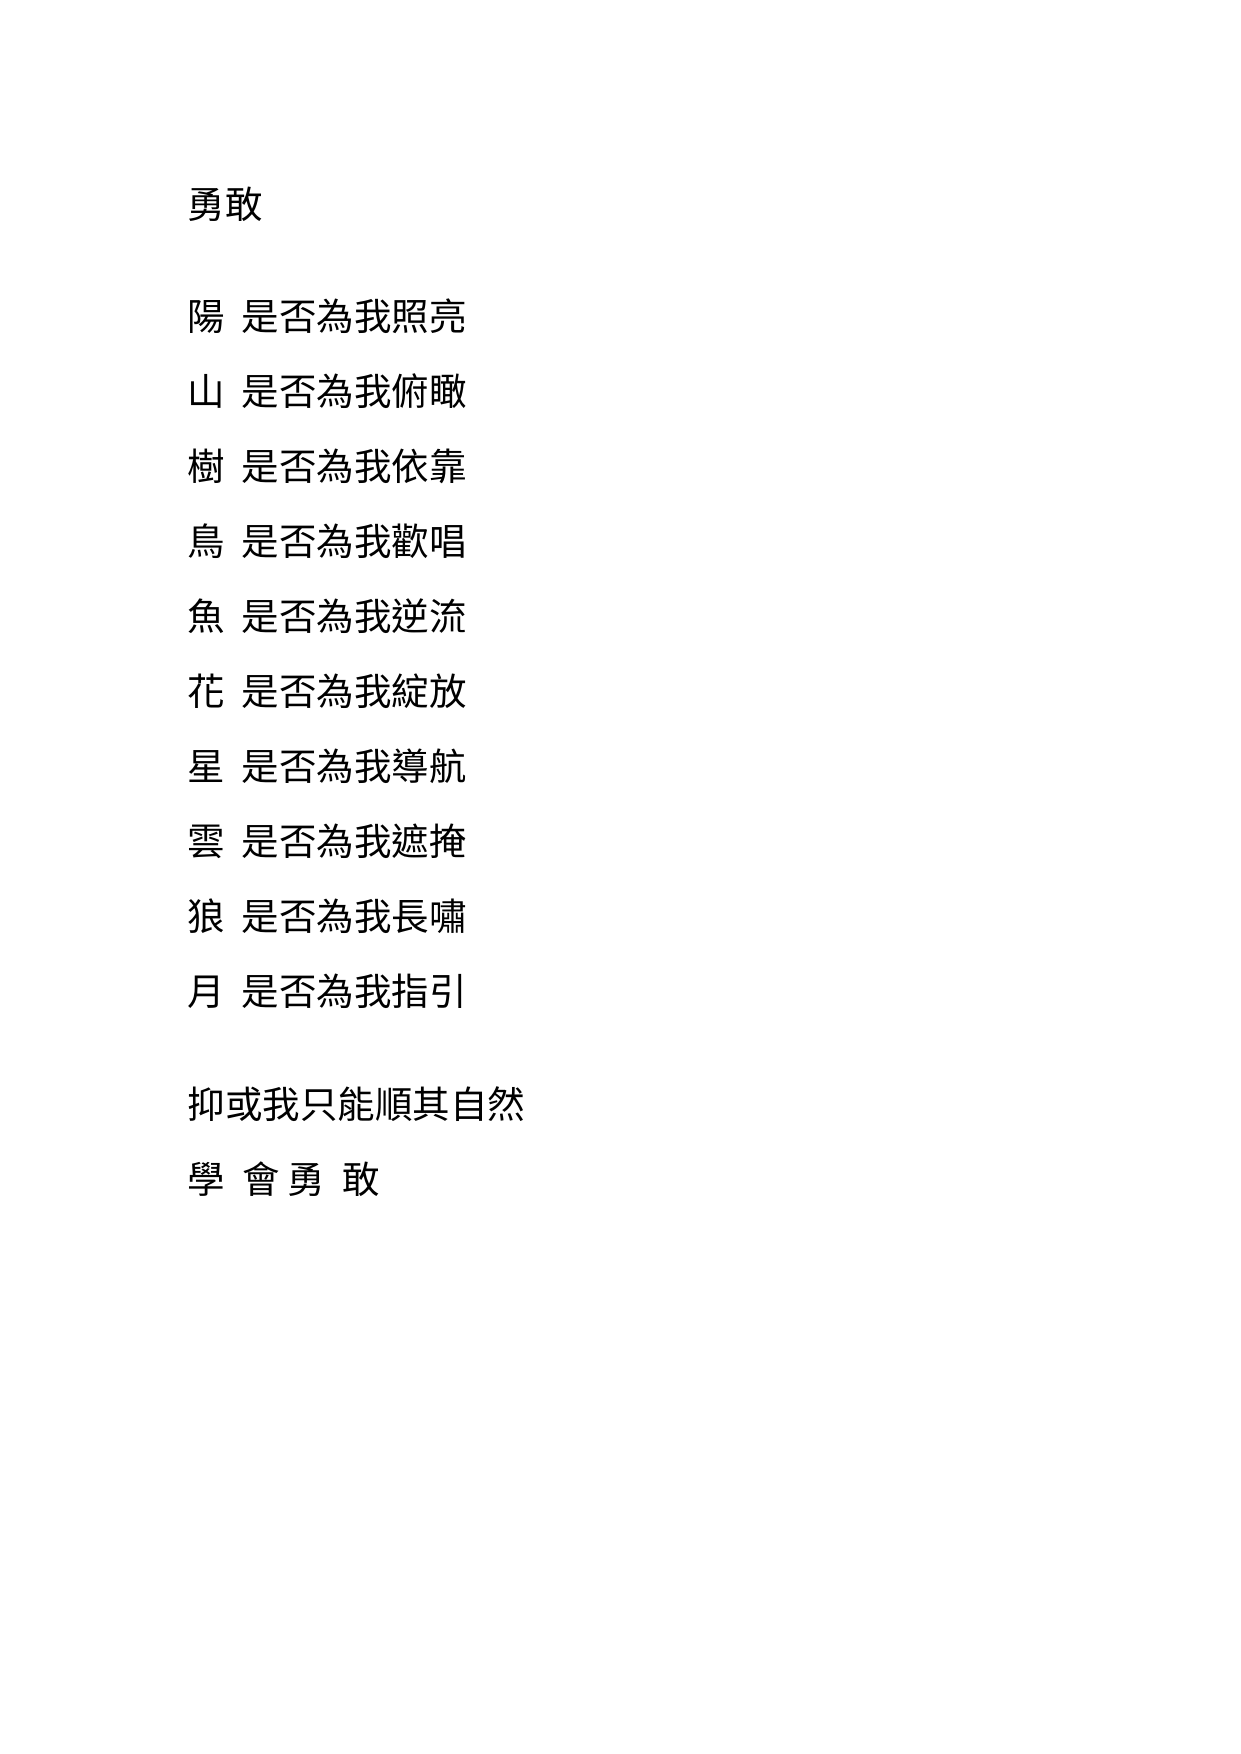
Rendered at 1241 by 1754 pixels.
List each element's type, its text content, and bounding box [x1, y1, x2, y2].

text 狼 是否為我長嘯 [187, 877, 1053, 952]
text 樹 是否為我依靠 [187, 427, 1053, 502]
text 山 是否為我俯瞰 [187, 352, 1053, 427]
text 花 是否為我綻放 [187, 652, 1053, 727]
text 勇敢 [187, 164, 1053, 239]
text 抑或我只能順其自然 [187, 1064, 1053, 1139]
text 學 會 勇 敢 [187, 1139, 1053, 1214]
text 鳥 是否為我歡唱 [187, 502, 1053, 577]
text 星 是否為我導航 [187, 727, 1053, 802]
text 雲 是否為我遮掩 [187, 802, 1053, 877]
text 魚 是否為我逆流 [187, 577, 1053, 652]
text 月 是否為我指引 [187, 952, 1053, 1027]
text 陽 是否為我照亮 [187, 277, 1053, 352]
